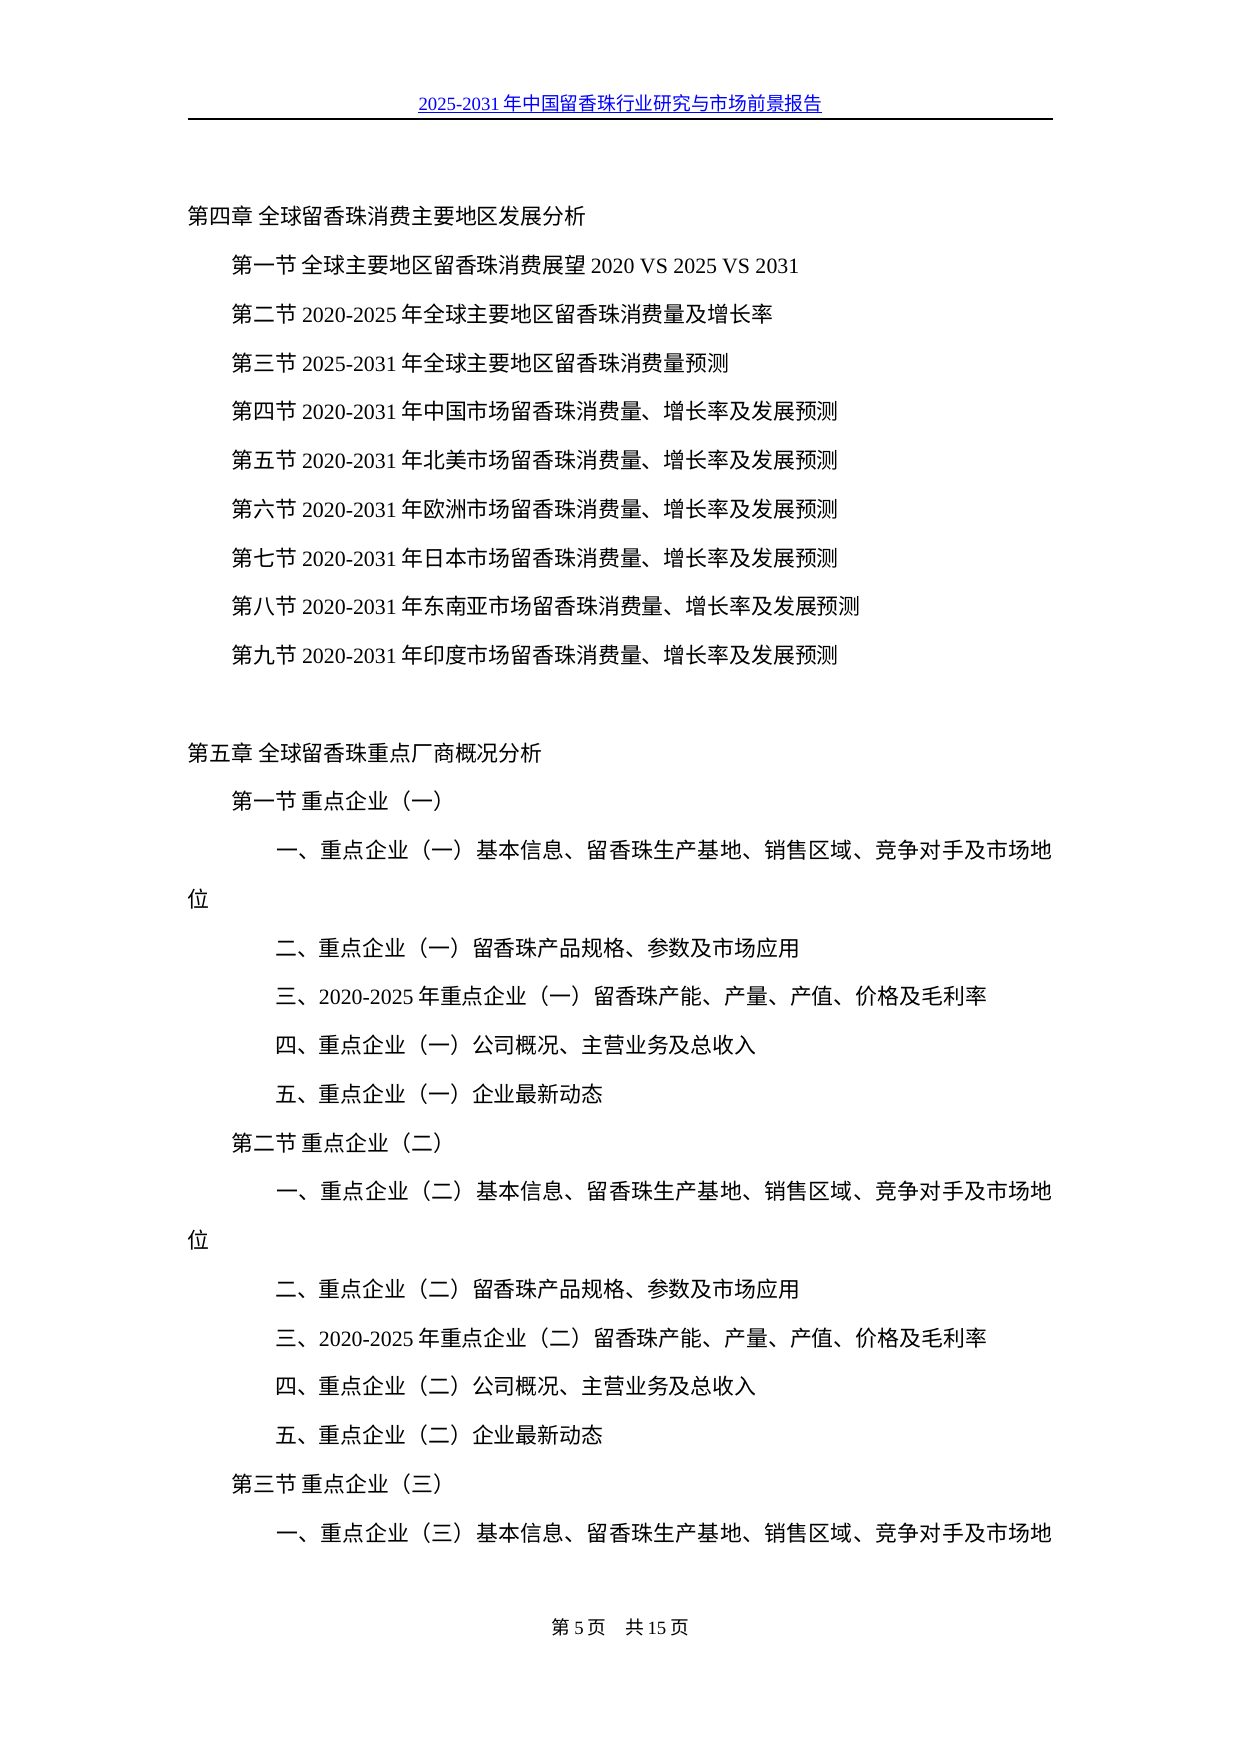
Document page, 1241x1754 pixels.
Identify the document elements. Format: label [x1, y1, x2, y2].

text [187, 150, 1053, 1548]
